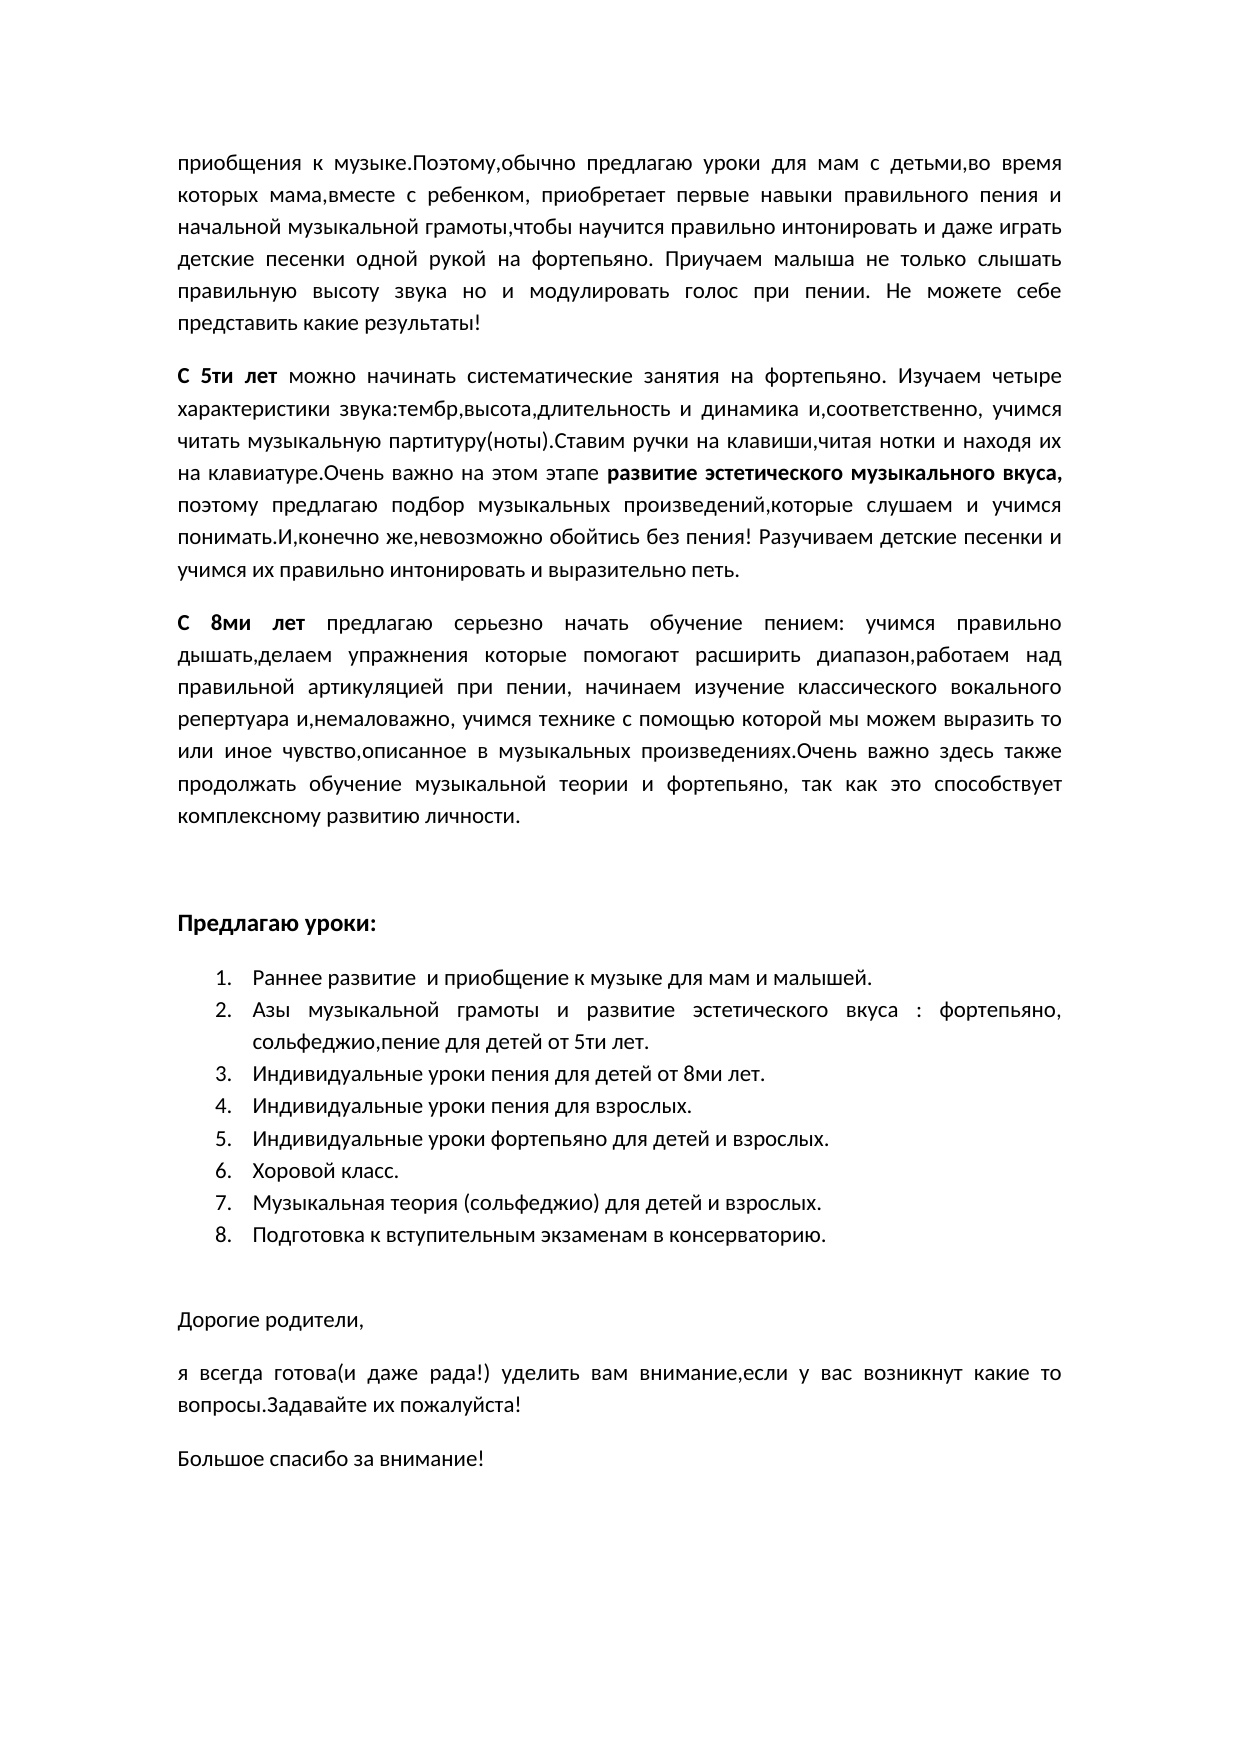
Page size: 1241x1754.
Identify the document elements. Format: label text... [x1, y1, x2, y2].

list Музыкальная теория (сольфеджио) для детей и взрослых. [215, 1188, 1063, 1216]
list Азы музыкальной грамоты и развитие эстетического вкуса : фортепьяно, сольфеджио,пение для детей от 5ти лет. [215, 995, 1063, 1055]
list Индивидуальные уроки пения для взрослых. [215, 1091, 1063, 1119]
text Большое спасибо за внимание! [177, 1444, 1063, 1472]
list Индивидуальные уроки фортепьяно для детей и взрослых. [215, 1124, 1063, 1152]
text С 8ми лет предлагаю серьезно начать обучение пением: учимся правильно дышать,делаем упражнения которые помогают расширить диапазон,работаем над правильной артикуляцией при пении, начинаем изучение классического вокального репертуара и,немаловажно, учимся технике с помощью которой мы можем выразить то или иное чувство,описанное в музыкальных произведениях.Очень важно здесь также продолжать обучение музыкальной теории и фортепьяно, так как это способствует комплексному развитию личности. [177, 608, 1063, 829]
text С 5ти лет можно начинать систематические занятия на фортепьяно. Изучаем четыре характеристики звука:тембр,высота,длительность и динамика и,соответственно, учимся читать музыкальную партитуру(ноты).Ставим ручки на клавиши,читая нотки и находя их на клавиатуре.Очень важно на этом этапе развитие эстетического музыкального вкуса, поэтому предлагаю подбор музыкальных произведений,которые слушаем и учимся понимать.И,конечно же,невозможно обойтись без пения! Разучиваем детские песенки и учимся их правильно интонировать и выразительно петь. [177, 362, 1063, 583]
list Хоровой класс. [215, 1156, 1063, 1184]
text Предлагаю уроки: [177, 907, 1063, 937]
text Дорогие родители, [177, 1305, 1063, 1333]
list Раннее развитие и приобщение к музыке для мам и малышей. [215, 963, 1063, 991]
text я всегда готова(и даже рада!) уделить вам внимание,если у вас возникнут какие то вопросы.Задавайте их пожалуйста! [177, 1358, 1063, 1419]
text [177, 148, 1063, 337]
list Индивидуальные уроки пения для детей от 8ми лет. [215, 1059, 1063, 1087]
list Подготовка к вступительным экзаменам в консерваторию. [215, 1220, 1063, 1248]
